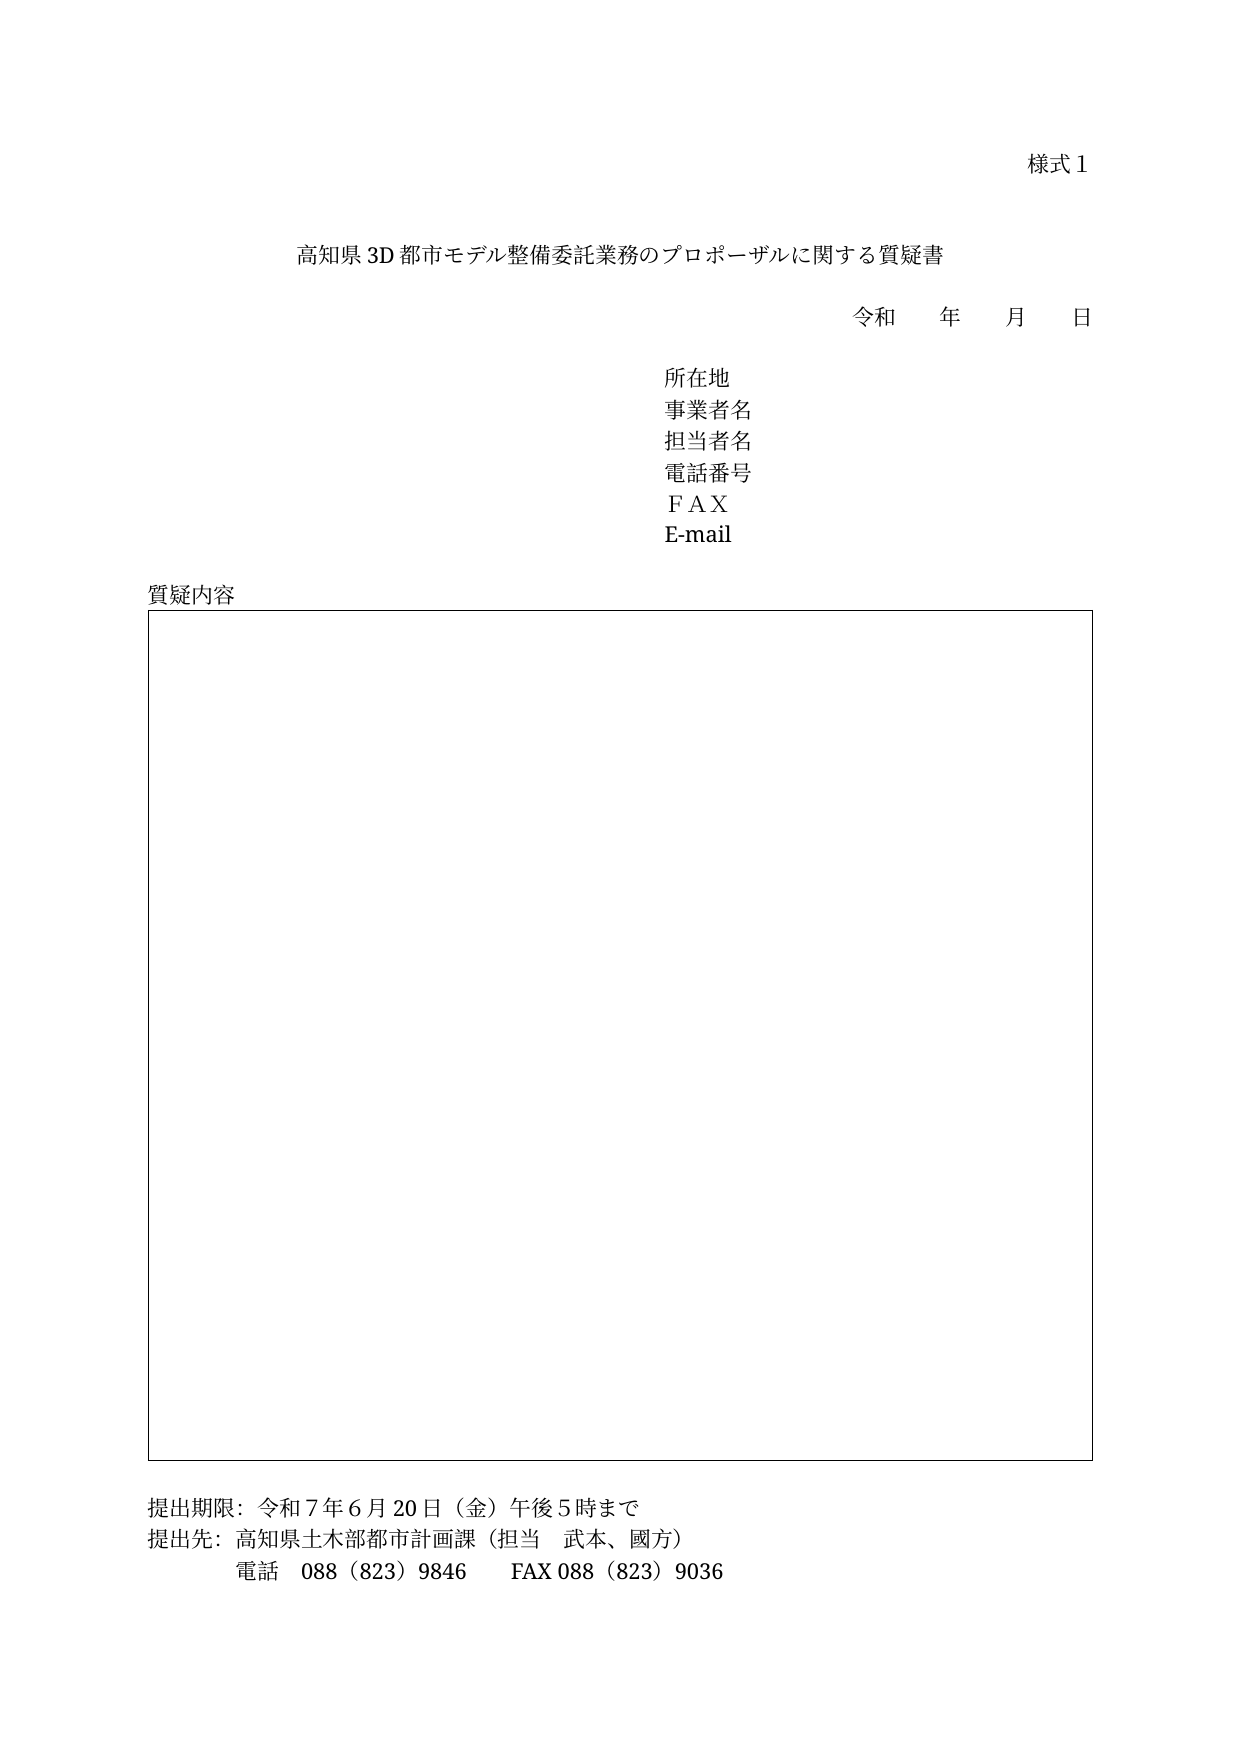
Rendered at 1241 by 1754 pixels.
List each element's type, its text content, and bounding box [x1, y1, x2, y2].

text 担当者名 [148, 424, 1005, 456]
text 高知県3D都市モデル整備委託業務のプロポーザルに関する質疑書 [148, 239, 1092, 270]
text 提出期限：令和７年６月20日（金）午後５時まで [148, 1491, 1005, 1522]
text 電話 088（823）9846 FAX 088（823）9036 [148, 1554, 1005, 1586]
text 所在地 [148, 361, 1005, 393]
text 事業者名 [148, 393, 1005, 424]
text ＦＡＸ [148, 487, 1005, 519]
text 電話番号 [148, 456, 1005, 487]
table_header [149, 611, 1092, 1460]
text 令和 年 月 日 [148, 300, 1092, 332]
text 様式１ [148, 148, 1092, 179]
text E-mail [148, 519, 1005, 548]
text 質疑内容 [148, 578, 1005, 610]
text 提出先：高知県土木部都市計画課（担当 武本、國方） [148, 1522, 1005, 1554]
